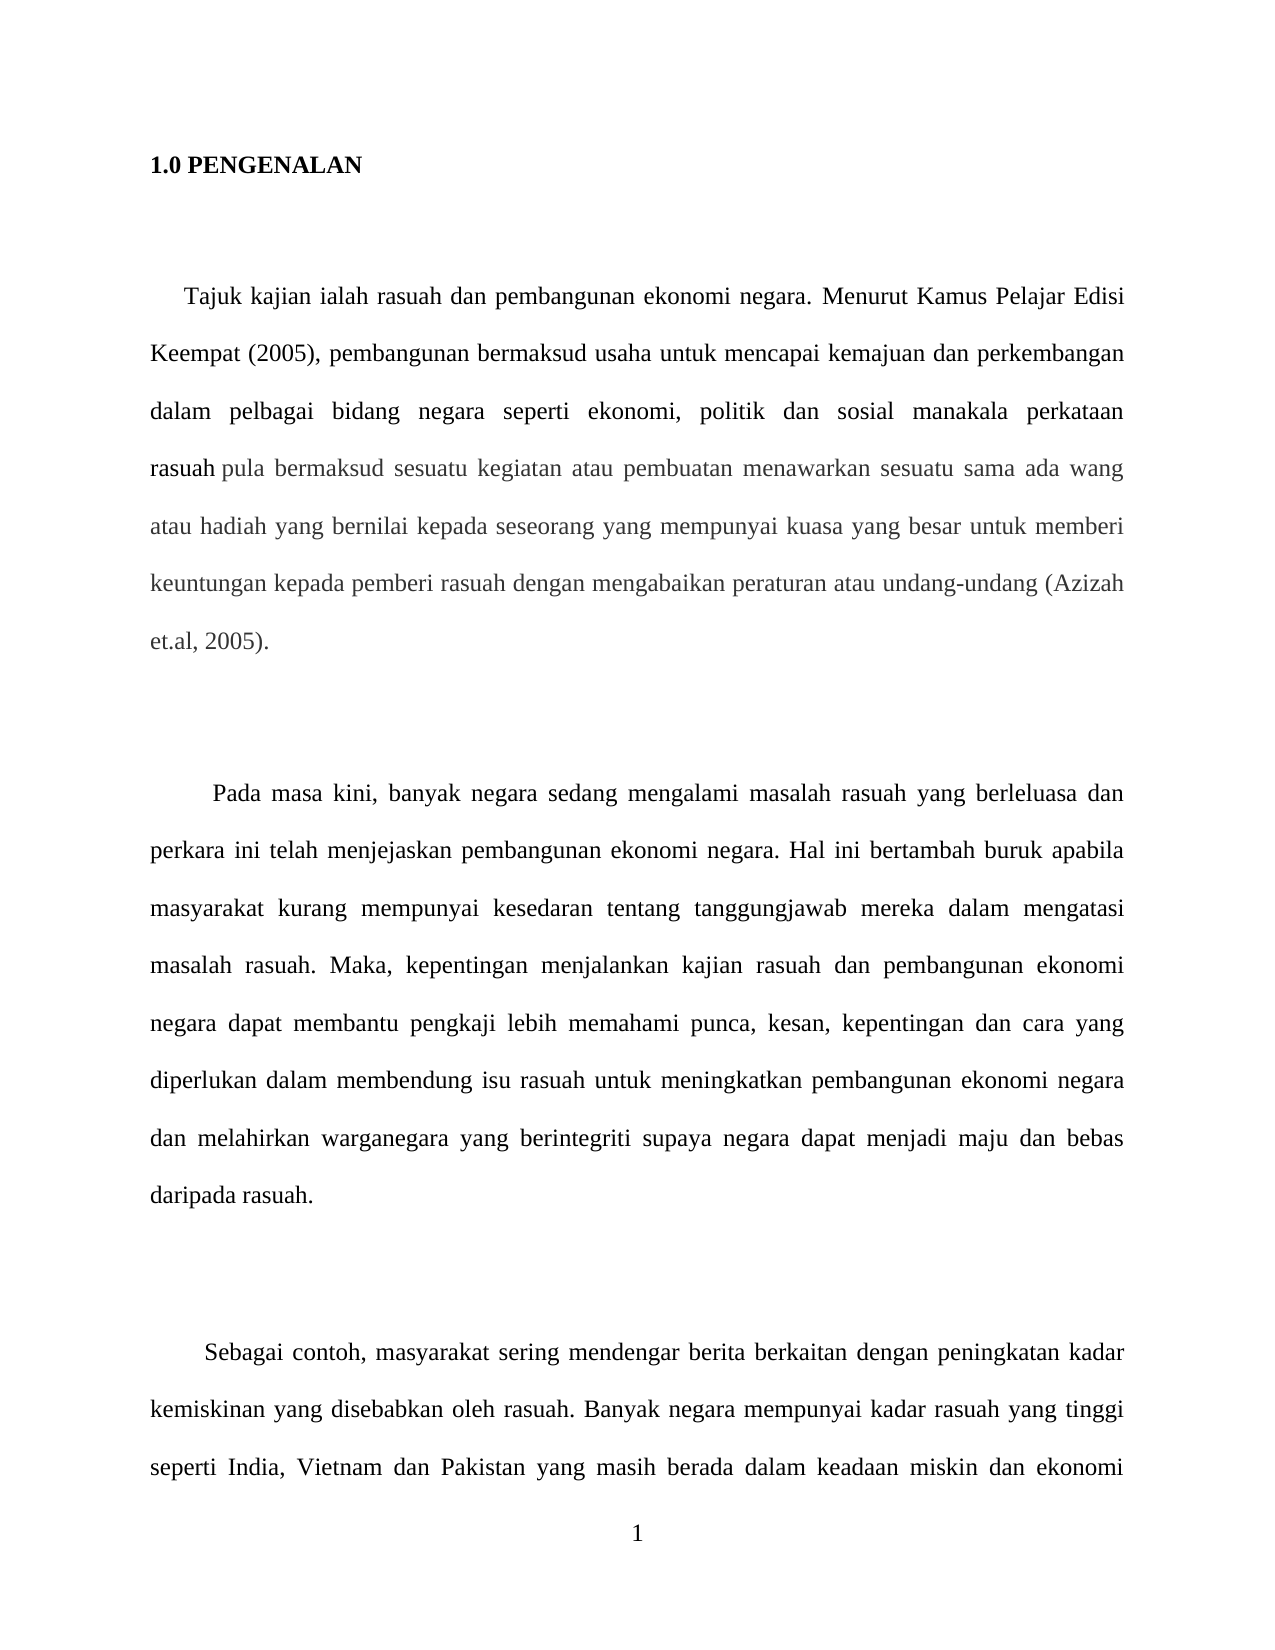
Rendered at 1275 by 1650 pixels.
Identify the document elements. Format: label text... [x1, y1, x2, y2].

text Tajuk kajian ialah rasuah dan pembangunan ekonomi negara. Menurut Kamus Pelajar Edisi Keempat (2005), pembangunan bermaksud usaha untuk mencapai kemajuan dan perkembangan dalam pelbagai bidang negara seperti ekonomi, politik dan sosial manakala perkataan rasuah pula bermaksud sesuatu kegiatan atau pembuatan menawarkan sesuatu sama ada wang atau hadiah yang bernilai kepada seseorang yang mempunyai kuasa yang besar untuk memberi keuntungan kepada pemberi rasuah dengan mengabaikan peraturan atau undang-undang (Azizah et.al, 2005). [150, 281, 1125, 655]
text Pada masa kini, banyak negara sedang mengalami masalah rasuah yang berleluasa dan perkara ini telah menjejaskan pembangunan ekonomi negara. Hal ini bertambah buruk apabila masyarakat kurang mempunyai kesedaran tentang tanggungjawab mereka dalam mengatasi masalah rasuah. Maka, kepentingan menjalankan kajian rasuah dan pembangunan ekonomi negara dapat membantu pengkaji lebih memahami punca, kesan, kepentingan dan cara yang diperlukan dalam membendung isu rasuah untuk meningkatkan pembangunan ekonomi negara dan melahirkan warganegara yang berintegriti supaya negara dapat menjadi maju dan bebas daripada rasuah. [150, 778, 1125, 1209]
list PENGENALAN [150, 150, 1125, 179]
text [150, 1337, 1125, 1481]
